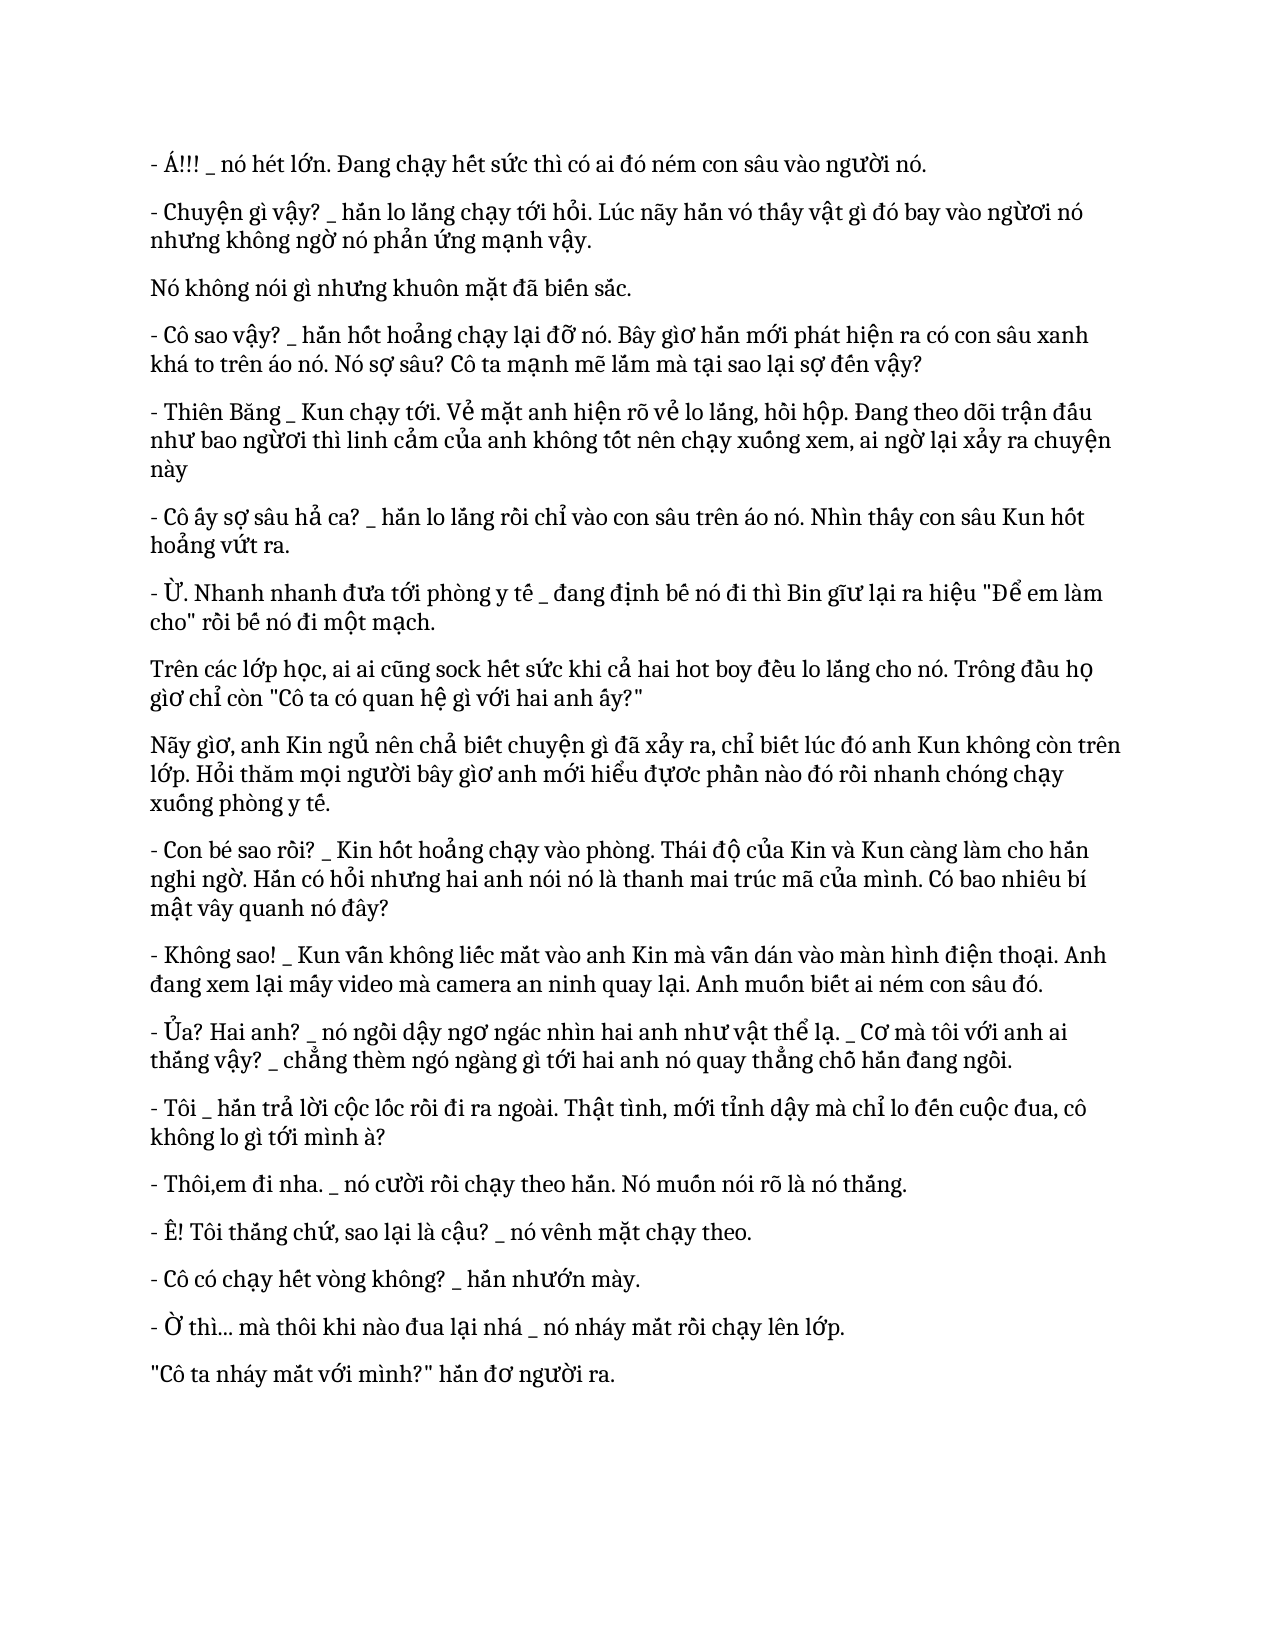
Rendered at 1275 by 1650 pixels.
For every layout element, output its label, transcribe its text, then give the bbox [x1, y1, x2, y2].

text Nó không nói gì nhưng khuôn mặt đã biến sắc. [150, 274, 1125, 302]
text "Cô ta nháy mắt với mình?" hắn đơ người ra. [150, 1360, 1125, 1389]
text - Ủa? Hai anh? _ nó ngồi dậy ngơ ngác nhìn hai anh như vật thể lạ. _ Cơ mà tôi với anh ai thắng vậy? _ chẳng thèm ngó ngàng gì tới hai anh nó quay thẳng chỗ hắn đang ngồi. [150, 1017, 1125, 1075]
text - Ờ thì... mà thôi khi nào đua lại nhá _ nó nháy mắt rồi chạy lên lớp. [150, 1312, 1125, 1341]
text - Cô có chạy hết vòng không? _ hắn nhướn mày. [150, 1265, 1125, 1294]
text - Ừ. Nhanh nhanh đưa tới phòng y tế _ đang định bế nó đi thì Bin gĩư lại ra hiệu "Để em làm cho" rồi bế nó đi một mạch. [150, 579, 1125, 636]
text Nãy gìơ, anh Kin ngủ nên chả biết chuyện gì đã xảy ra, chỉ biết lúc đó anh Kun không còn trên lớp. Hỏi thăm mọi người bây gìơ anh mới hiểu đựơc phần nào đó rồi nhanh chóng chạy xuống phòng y tế. [150, 731, 1125, 817]
text - Ê! Tôi thắng chứ, sao lại là cậu? _ nó vênh mặt chạy theo. [150, 1217, 1125, 1246]
text - Con bé sao rồi? _ Kin hốt hoảng chạy vào phòng. Thái độ của Kin và Kun càng làm cho hắn nghi ngờ. Hắn có hỏi nhưng hai anh nói nó là thanh mai trúc mã của mình. Có bao nhiêu bí mật vây quanh nó đây? [150, 836, 1125, 922]
text - Tôi _ hắn trả lời cộc lốc rồi đi ra ngoài. Thật tình, mới tỉnh dậy mà chỉ lo đến cuộc đua, cô không lo gì tới mình à? [150, 1094, 1125, 1151]
text - Á!!! _ nó hét lớn. Đang chạy hết sức thì có ai đó ném con sâu vào người nó. [150, 150, 1125, 179]
text - Chuyện gì vậy? _ hắn lo lắng chạy tới hỏi. Lúc nãy hắn vó thấy vật gì đó bay vào ngừơi nó nhưng không ngờ nó phản ứng mạnh vậy. [150, 197, 1125, 255]
text - Thiên Băng _ Kun chạy tới. Vẻ mặt anh hiện rõ vẻ lo lắng, hồi hộp. Đang theo dõi trận đấu như bao ngừơi thì linh cảm của anh không tốt nên chạy xuống xem, ai ngờ lại xảy ra chuyện này [150, 397, 1125, 484]
text - Không sao! _ Kun vẫn không liếc mắt vào anh Kin mà vẫn dán vào màn hình điện thoại. Anh đang xem lại mấy video mà camera an ninh quay lại. Anh muốn biết ai ném con sâu đó. [150, 941, 1125, 999]
text - Thôi,em đi nha. _ nó cười rồi chạy theo hắn. Nó muốn nói rõ là nó thắng. [150, 1170, 1125, 1199]
text - Cô sao vậy? _ hắn hốt hoảng chạy lại đỡ nó. Bây gìơ hắn mới phát hiện ra có con sâu xanh khá to trên áo nó. Nó sợ sâu? Cô ta mạnh mẽ lắm mà tại sao lại sợ đến vậy? [150, 321, 1125, 379]
text Trên các lớp học, ai ai cũng sock hết sức khi cả hai hot boy đều lo lắng cho nó. Trông đầu họ gìơ chỉ còn "Cô ta có quan hệ gì với hai anh ấy?" [150, 655, 1125, 712]
text - Cô ấy sợ sâu hả ca? _ hắn lo lắng rồi chỉ vào con sâu trên áo nó. Nhìn thấy con sâu Kun hốt hoảng vứt ra. [150, 502, 1125, 560]
